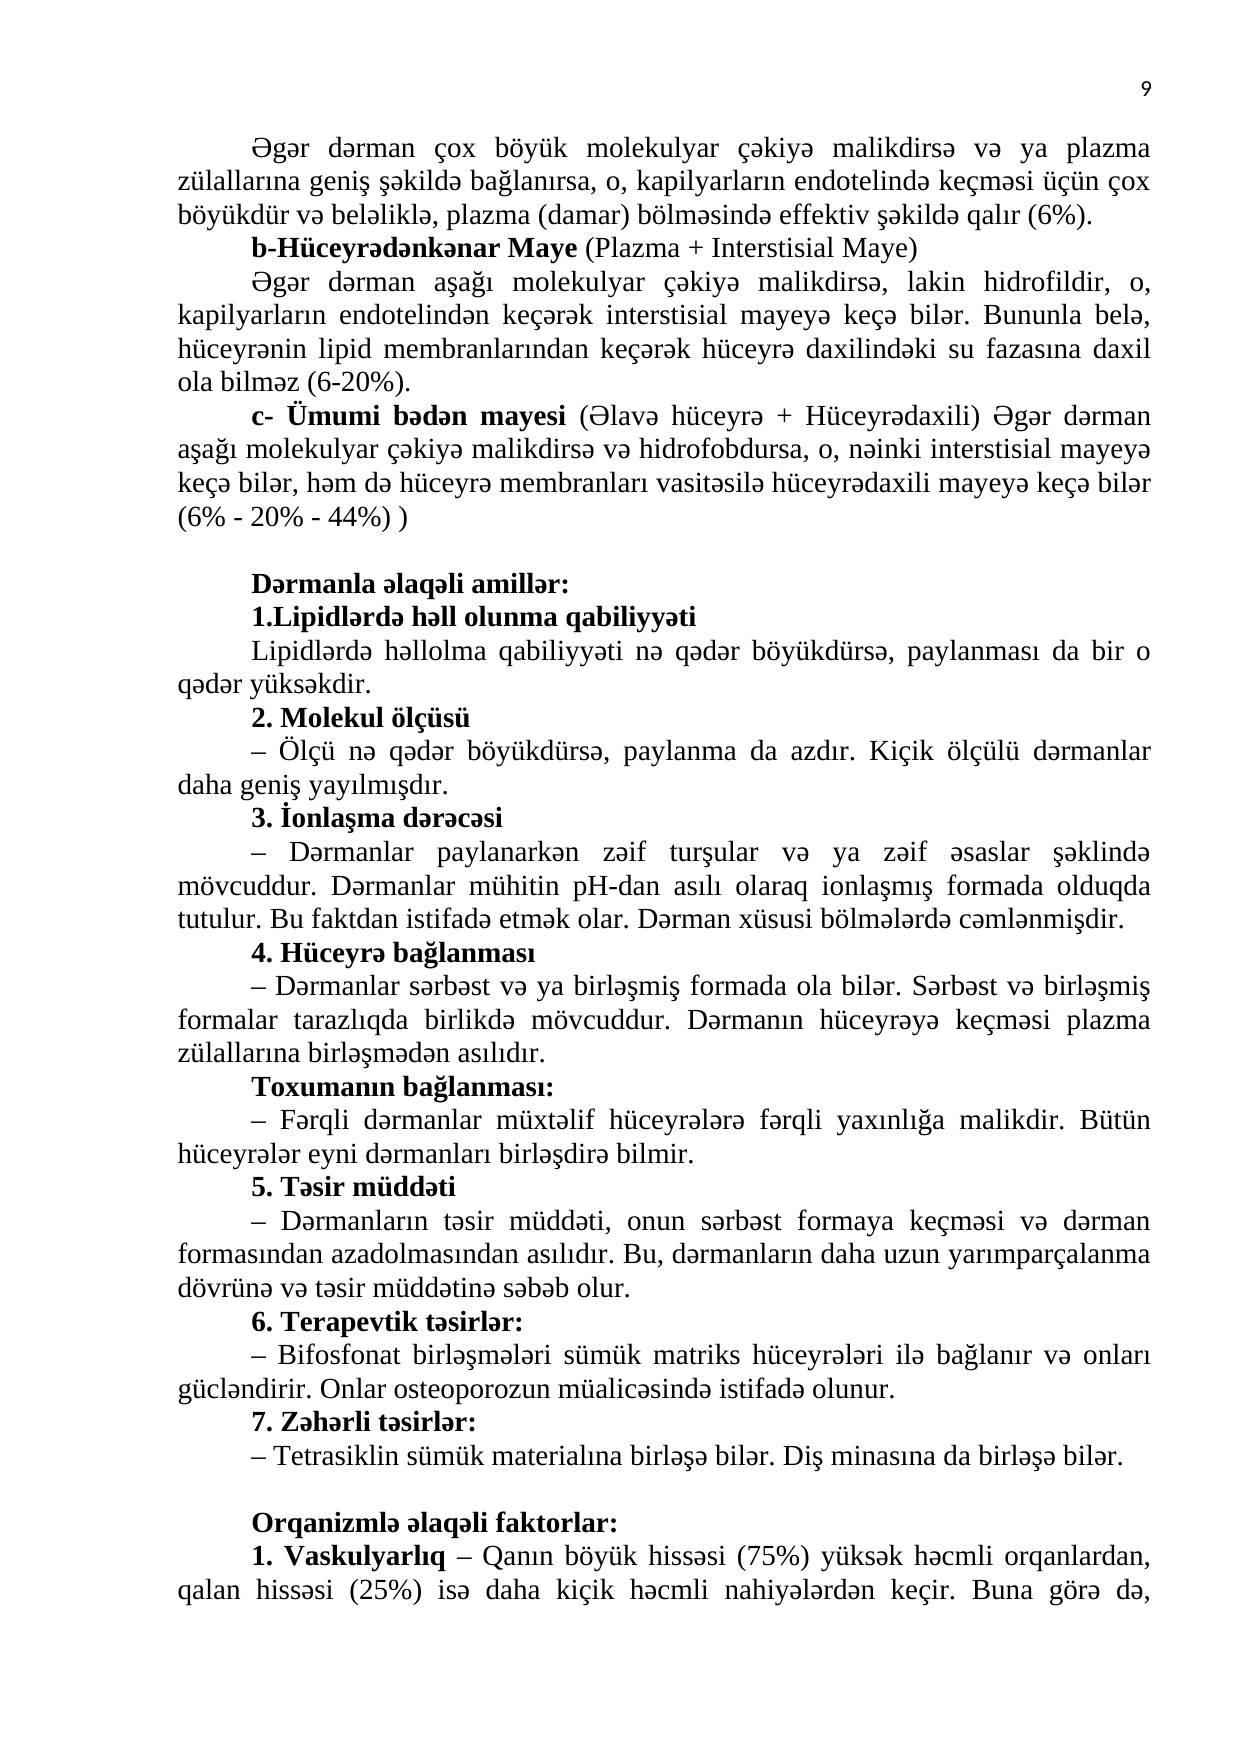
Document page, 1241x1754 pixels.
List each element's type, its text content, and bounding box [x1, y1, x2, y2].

text – Dərmanlar sərbəst və ya birləşmiş formada ola bilər. Sərbəst və birləşmiş formalar tarazlıqda birlikdə mövcuddur. Dərmanın hüceyrəyə keçməsi plazma zülallarına birləşmədən asılıdır. [177, 968, 1152, 1069]
text – Bifosfonat birləşmələri sümük matriks hüceyrələri ilə bağlanır və onları gücləndirir. Onlar osteoporozun müalicəsində istifadə olunur. [177, 1337, 1152, 1404]
text b-Hüceyrədənkənar Maye (Plazma + Interstisial Maye) [177, 230, 1152, 264]
text – Dərmanların təsir müddəti, onun sərbəst formaya keçməsi və dərman formasından azadolmasından asılıdır. Bu, dərmanların daha uzun yarımparçalanma dövrünə və təsir müddətinə səbəb olur. [177, 1203, 1152, 1304]
text 2. Molekul ölçüsü [177, 700, 1152, 733]
text 4. Hüceyrə bağlanması [177, 935, 1152, 968]
text – Tetrasiklin sümük materialına birləşə bilər. Diş minasına da birləşə bilər. [177, 1438, 1152, 1471]
text Orqanizmlə əlaqəli faktorlar: [177, 1505, 1152, 1538]
text 3. İonlaşma dərəcəsi [177, 801, 1152, 834]
text 5. Təsir müddəti [177, 1169, 1152, 1203]
text 7. Zəhərli təsirlər: [177, 1404, 1152, 1438]
text 1.Lipidlərdə həll olunma qabiliyyəti [177, 599, 1152, 633]
text c- Ümumi bədən mayesi (Əlavə hüceyrə + Hüceyrədaxili) Əgər dərman aşağı molekulyar çəkiyə malikdirsə və hidrofobdursa, o, nəinki interstisial mayeyə keçə bilər, həm də hüceyrə membranları vasitəsilə hüceyrədaxili mayeyə keçə bilər (6% - 20% - 44%) ) [177, 398, 1152, 532]
text 6. Terapevtik təsirlər: [177, 1304, 1152, 1337]
text Lipidlərdə həllolma qabiliyyəti nə qədər böyükdürsə, paylanması da bir o qədər yüksəkdir. [177, 633, 1152, 700]
text Əgər dərman çox böyük molekulyar çəkiyə malikdirsə və ya plazma zülallarına geniş şəkildə bağlanırsa, o, kapilyarların endotelində keçməsi üçün çox böyükdür və beləliklə, plazma (damar) bölməsində effektiv şəkildə qalır (6%). [177, 130, 1152, 230]
text – Dərmanlar paylanarkən zəif turşular və ya zəif əsaslar şəklində mövcuddur. Dərmanlar mühitin pH-dan asılı olaraq ionlaşmış formada olduqda tutulur. Bu faktdan istifadə etmək olar. Dərman xüsusi bölmələrdə cəmlənmişdir. [177, 834, 1152, 935]
text Toxumanın bağlanması: [177, 1069, 1152, 1102]
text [177, 1538, 1152, 1606]
text Əgər dərman aşağı molekulyar çəkiyə malikdirsə, lakin hidrofildir, o, kapilyarların endotelindən keçərək interstisial mayeyə keçə bilər. Bununla belə, hüceyrənin lipid membranlarından keçərək hüceyrə daxilindəki su fazasına daxil ola bilməz (6-20%). [177, 264, 1152, 398]
text – Ölçü nə qədər böyükdürsə, paylanma da azdır. Kiçik ölçülü dərmanlar daha geniş yayılmışdır. [177, 733, 1152, 801]
text – Fərqli dərmanlar müxtəlif hüceyrələrə fərqli yaxınlığa malikdir. Bütün hüceyrələr eyni dərmanları birləşdirə bilmir. [177, 1102, 1152, 1169]
text Dərmanla əlaqəli amillər: [177, 566, 1152, 599]
